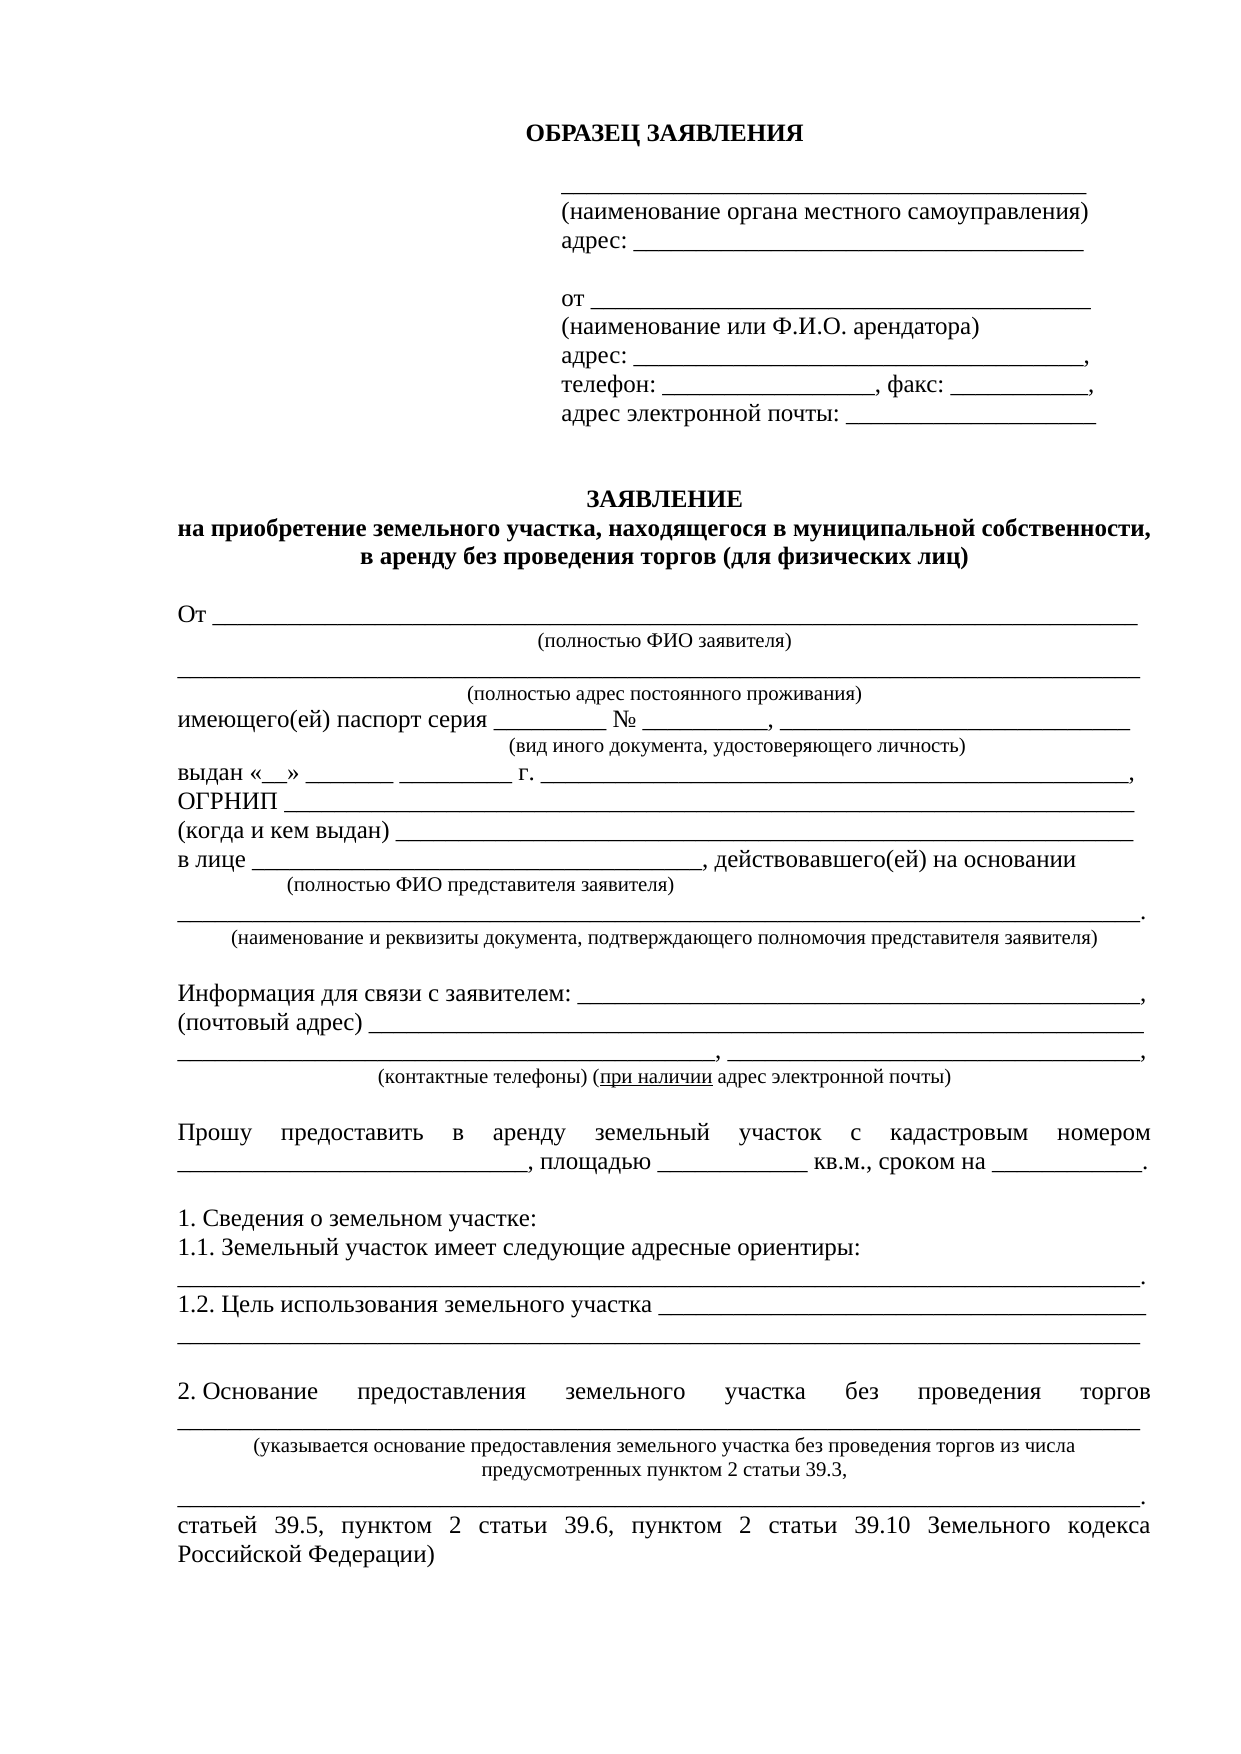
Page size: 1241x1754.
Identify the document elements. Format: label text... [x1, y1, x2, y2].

text _____________________________________________________________________________ [177, 652, 1152, 681]
text (контактные телефоны) (при наличии адрес электронной почты) [177, 1064, 1152, 1088]
text 1. Сведения о земельном участке: [177, 1203, 1152, 1232]
text адрес: ____________________________________, [177, 340, 1152, 369]
text 1.2. Цель использования земельного участка _______________________________________ [177, 1289, 1152, 1318]
text ЗАЯВЛЕНИЕ [177, 484, 1152, 513]
text ___________________________________________, _________________________________, [177, 1036, 1152, 1064]
text адрес: ____________________________________ [177, 225, 1152, 254]
text (указывается основание предоставления земельного участка без проведения торгов из числа предусмотренных пунктом 2 статьи 39.3, [177, 1433, 1152, 1481]
text имеющего(ей) паспорт серия _________ № __________, ____________________________ [177, 704, 1152, 733]
text (полностью ФИО представителя заявителя) [177, 872, 1152, 896]
text (наименование и реквизиты документа, подтверждающего полномочия представителя заявителя) [177, 925, 1152, 949]
text телефон: _________________, факс: ___________, [177, 369, 1152, 398]
text адрес электронной почты: ____________________ [177, 398, 1152, 426]
text в лице ____________________________________, действовавшего(ей) на основании [177, 844, 1152, 872]
text (наименование органа местного самоуправления) [177, 196, 1152, 225]
text _____________________________________________________________________________. [177, 1261, 1152, 1289]
text 2. Основание предоставления земельного участка без проведения торгов _____________________________________________________________________________ [177, 1376, 1152, 1433]
text _____________________________________________________________________________. [177, 896, 1152, 925]
text статьей 39.5, пунктом 2 статьи 39.6, пунктом 2 статьи 39.10 Земельного кодекса Российской Федерации) [177, 1510, 1152, 1568]
text Прошу предоставить в аренду земельный участок с кадастровым номером ____________________________, площадью ____________ кв.м., сроком на ____________. [177, 1117, 1152, 1174]
text _____________________________________________________________________________. [177, 1481, 1152, 1510]
text ОГРНИП ____________________________________________________________________ [177, 786, 1152, 815]
text 1.1. Земельный участок имеет следующие адресные ориентиры: [177, 1232, 1152, 1261]
text (вид иного документа, удостоверяющего личность) [177, 733, 1152, 757]
text _____________________________________________________________________________ [177, 1318, 1152, 1347]
text выдан «__» _______ _________ г. _______________________________________________, [177, 757, 1152, 786]
text ОБРАЗЕЦ ЗАЯВЛЕНИЯ [177, 118, 1152, 147]
text (почтовый адрес) ______________________________________________________________ [177, 1007, 1152, 1036]
text (полностью адрес постоянного проживания) [177, 681, 1152, 704]
text (наименование или Ф.И.О. арендатора) [177, 311, 1152, 340]
text __________________________________________ [177, 168, 1152, 196]
text От __________________________________________________________________________ [177, 599, 1152, 628]
text (когда и кем выдан) ___________________________________________________________ [177, 815, 1152, 844]
text на приобретение земельного участка, находящегося в муниципальной собственности, в аренду без проведения торгов (для физических лиц) [177, 513, 1152, 570]
text (полностью ФИО заявителя) [177, 628, 1152, 652]
text от ________________________________________ [177, 283, 1152, 311]
text Информация для связи с заявителем: _____________________________________________, [177, 978, 1152, 1007]
